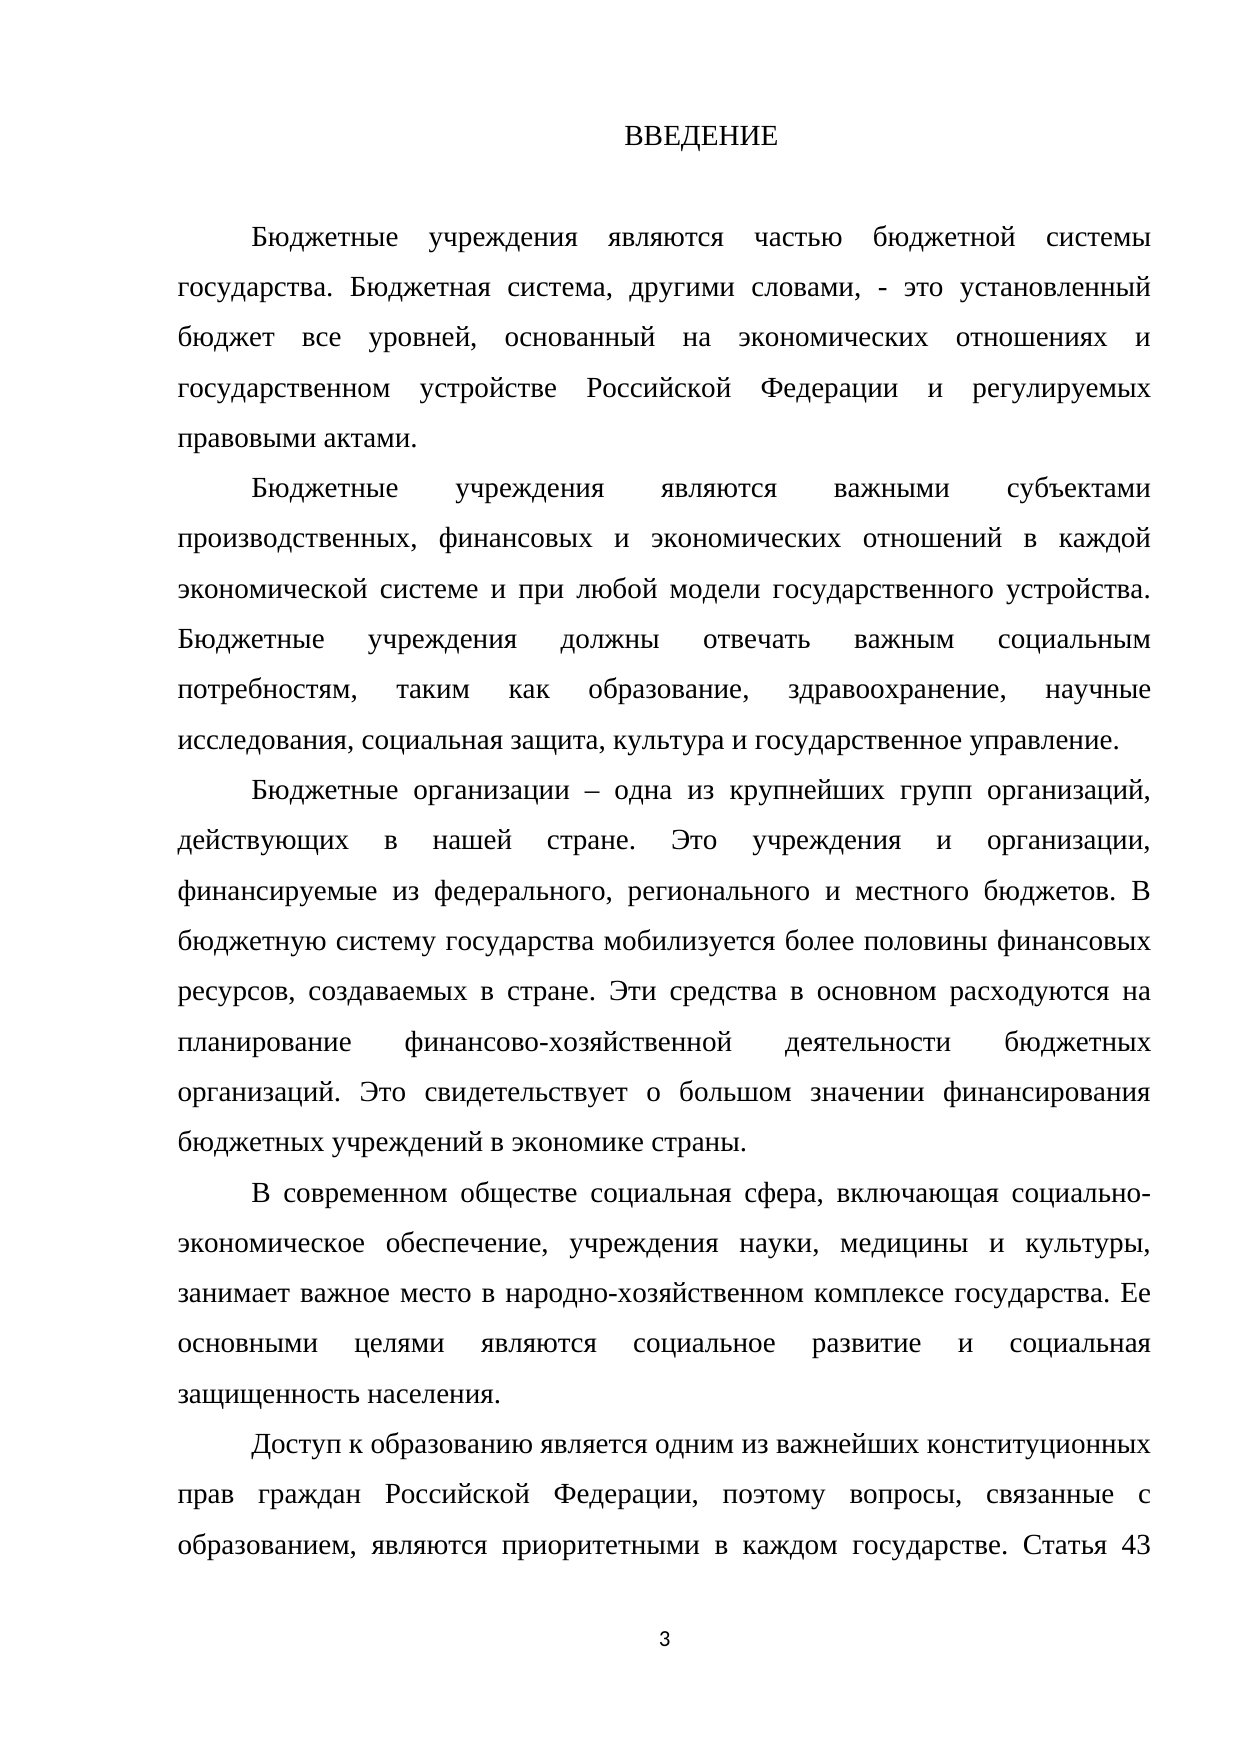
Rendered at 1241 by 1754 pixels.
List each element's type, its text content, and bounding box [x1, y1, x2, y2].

text Бюджетные учреждения являются частью бюджетной системы государства. Бюджетная система, другими словами, - это установленный бюджет все уровней, основанный на экономических отношениях и государственном устройстве Российской Федерации и регулируемых правовыми актами. [177, 219, 1152, 453]
text Бюджетные организации – одна из крупнейших групп организаций, действующих в нашей стране. Это учреждения и организации, финансируемые из федерального, регионального и местного бюджетов. В бюджетную систему государства мобилизуется более половины финансовых ресурсов, создаваемых в стране. Эти средства в основном расходуются на планирование финансово-хозяйственной деятельности бюджетных организаций. Это свидетельствует о большом значении финансирования бюджетных учреждений в экономике страны. [177, 772, 1152, 1158]
text В современном обществе социальная сфера, включающая социально-экономическое обеспечение, учреждения науки, медицины и культуры, занимает важное место в народно-хозяйственном комплексе государства. Ее основными целями являются социальное развитие и социальная защищенность населения. [177, 1175, 1152, 1409]
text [177, 1426, 1152, 1560]
text ВВЕДЕНИЕ [177, 118, 1152, 152]
text Бюджетные учреждения являются важными субъектами производственных, финансовых и экономических отношений в каждой экономической системе и при любой модели государственного устройства. Бюджетные учреждения должны отвечать важным социальным потребностям, таким как образование, здравоохранение, научные исследования, социальная защита, культура и государственное управление. [177, 470, 1152, 755]
